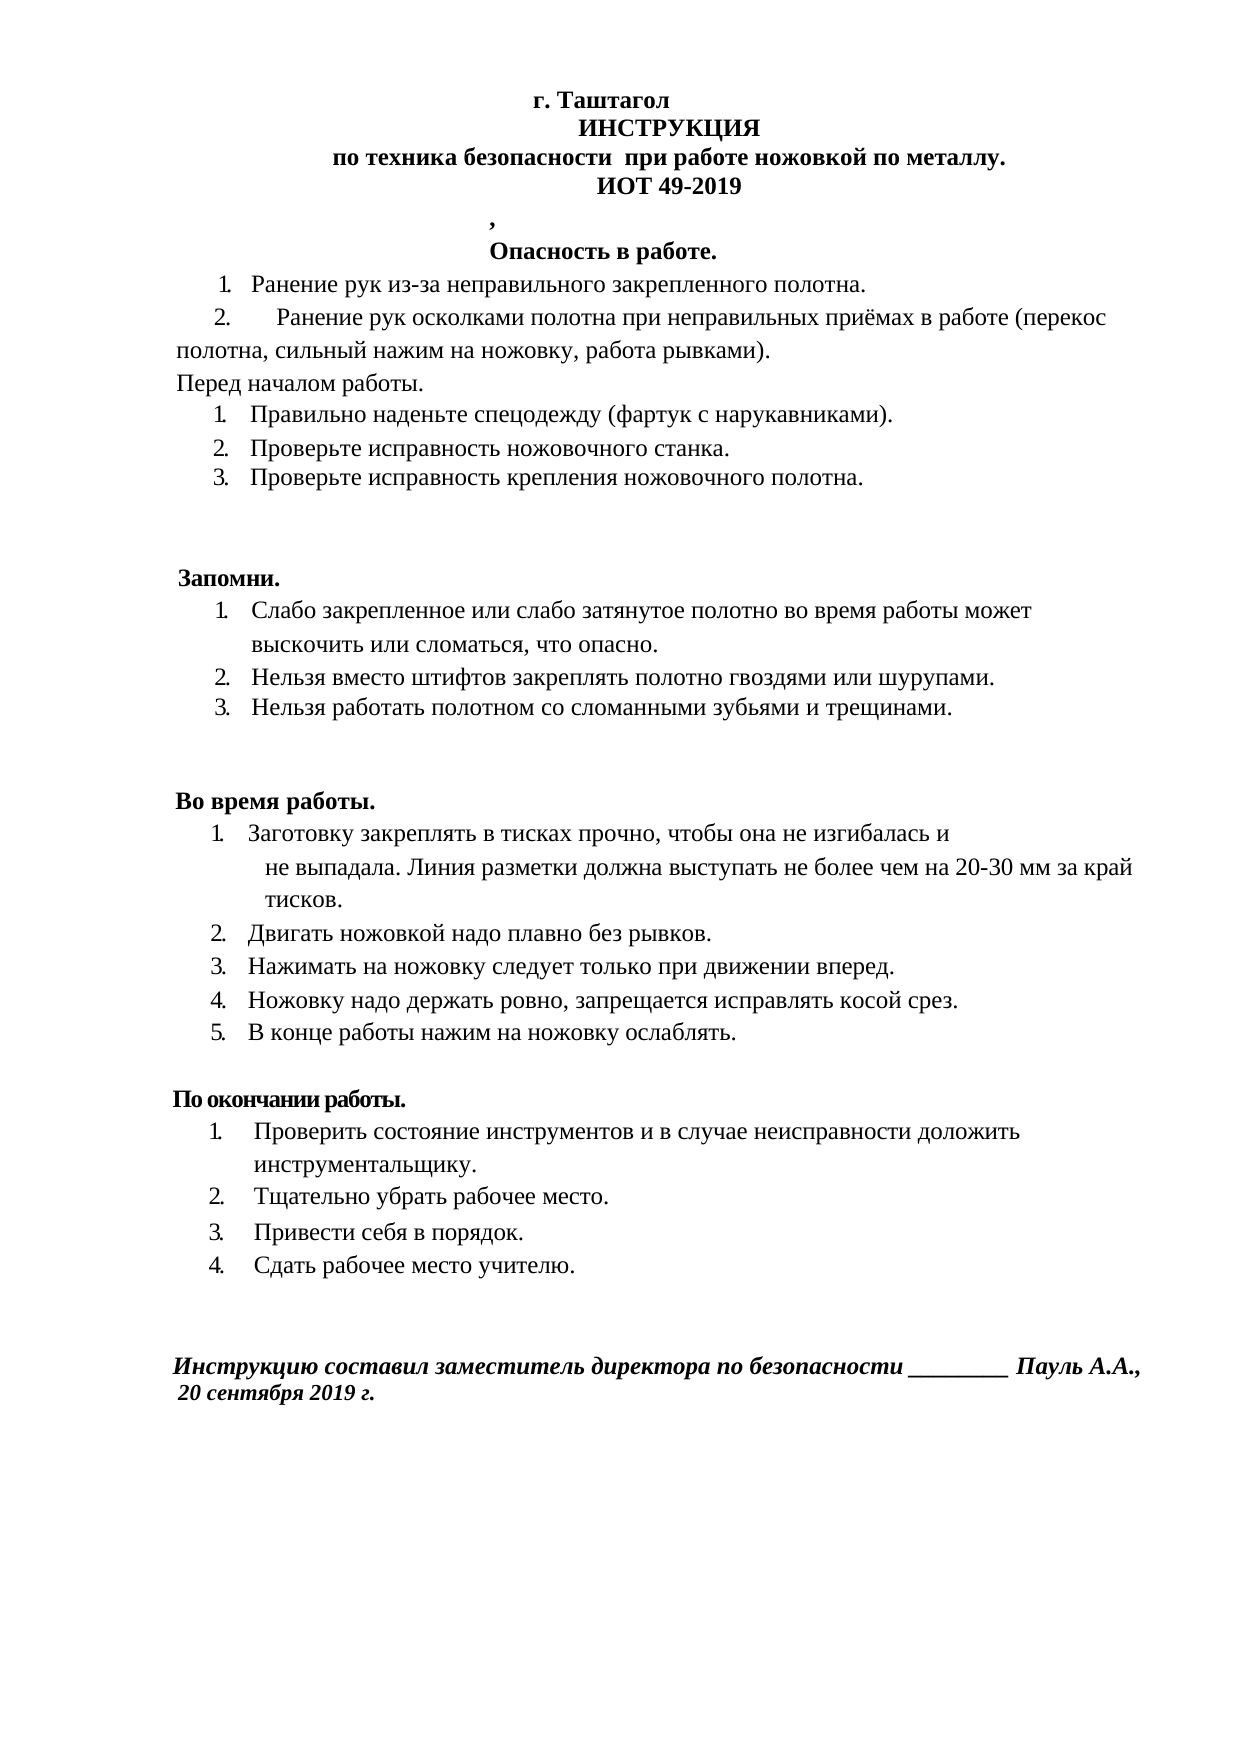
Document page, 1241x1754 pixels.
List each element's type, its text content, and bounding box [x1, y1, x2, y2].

list В конце работы нажим на ножовку ослаблять. [210, 1014, 1166, 1047]
text г. Таштагол [172, 85, 1030, 113]
list Ножовку надо держать ровно, запрещается исправлять косой срез. [210, 982, 1166, 1014]
text Во время работы. [175, 783, 1166, 816]
text 20 сентября 2019 г. [172, 1379, 1166, 1406]
list Сдать рабочее место учителю. [208, 1250, 1166, 1278]
list Правильно наденьте спецодежду (фартук с нарукавниками). [213, 399, 1166, 428]
list Нажимать на ножовку следует только при движении вперед. [210, 948, 1166, 981]
list Нельзя работать полотном со сломанными зубьями и трещинами. [214, 692, 1166, 721]
list Двигать ножовкой надо плавно без рывков. [210, 916, 1166, 948]
text 1. Заготовку закреплять в тисках прочно, чтобы она не изгибалась и [210, 816, 1166, 848]
list Проверить состояние инструментов и в случае неисправности доложить инструментальщику. [208, 1113, 1074, 1178]
text По окончании работы. [172, 1081, 1166, 1113]
list Слабо закрепленное или слабо затянутое полотно во время работы может выскочить или сломаться, что опасно. [214, 593, 1074, 659]
list Проверьте исправность ножовочного станка. [213, 433, 1166, 461]
text ИОТ 49-2019 [172, 171, 1166, 200]
list Тщательно убрать рабочее место. [208, 1178, 1166, 1211]
list Проверьте исправность крепления ножовочного полотна. [213, 462, 1166, 491]
text 2. Ранение рук осколками полотна при неправильных приёмах в работе (перекос полотна, сильный нажим на ножовку, работа рывками). [176, 299, 1166, 365]
text Запомни. [178, 559, 1166, 593]
text Опасность в работе. [177, 233, 890, 266]
text 1. Ранение рук из-за неправильного закрепленного полотна. [217, 266, 1166, 299]
text , [177, 200, 890, 233]
text Инструкцию составил заместитель директора по безопасности ________ Пауль А.А., [172, 1351, 1166, 1379]
list Нельзя вместо штифтов закреплять полотно гвоздями или шурупами. [214, 659, 1166, 692]
text ИНСТРУКЦИЯ [172, 113, 1166, 142]
text по техника безопасности при работе ножовкой по металлу. [172, 142, 1166, 171]
list Привести себя в порядок. [208, 1217, 1166, 1246]
text Перед началом работы. [176, 365, 1166, 398]
text не выпадала. Линия разметки должна выступать не более чем на 20- за край тисков. [265, 849, 1166, 914]
